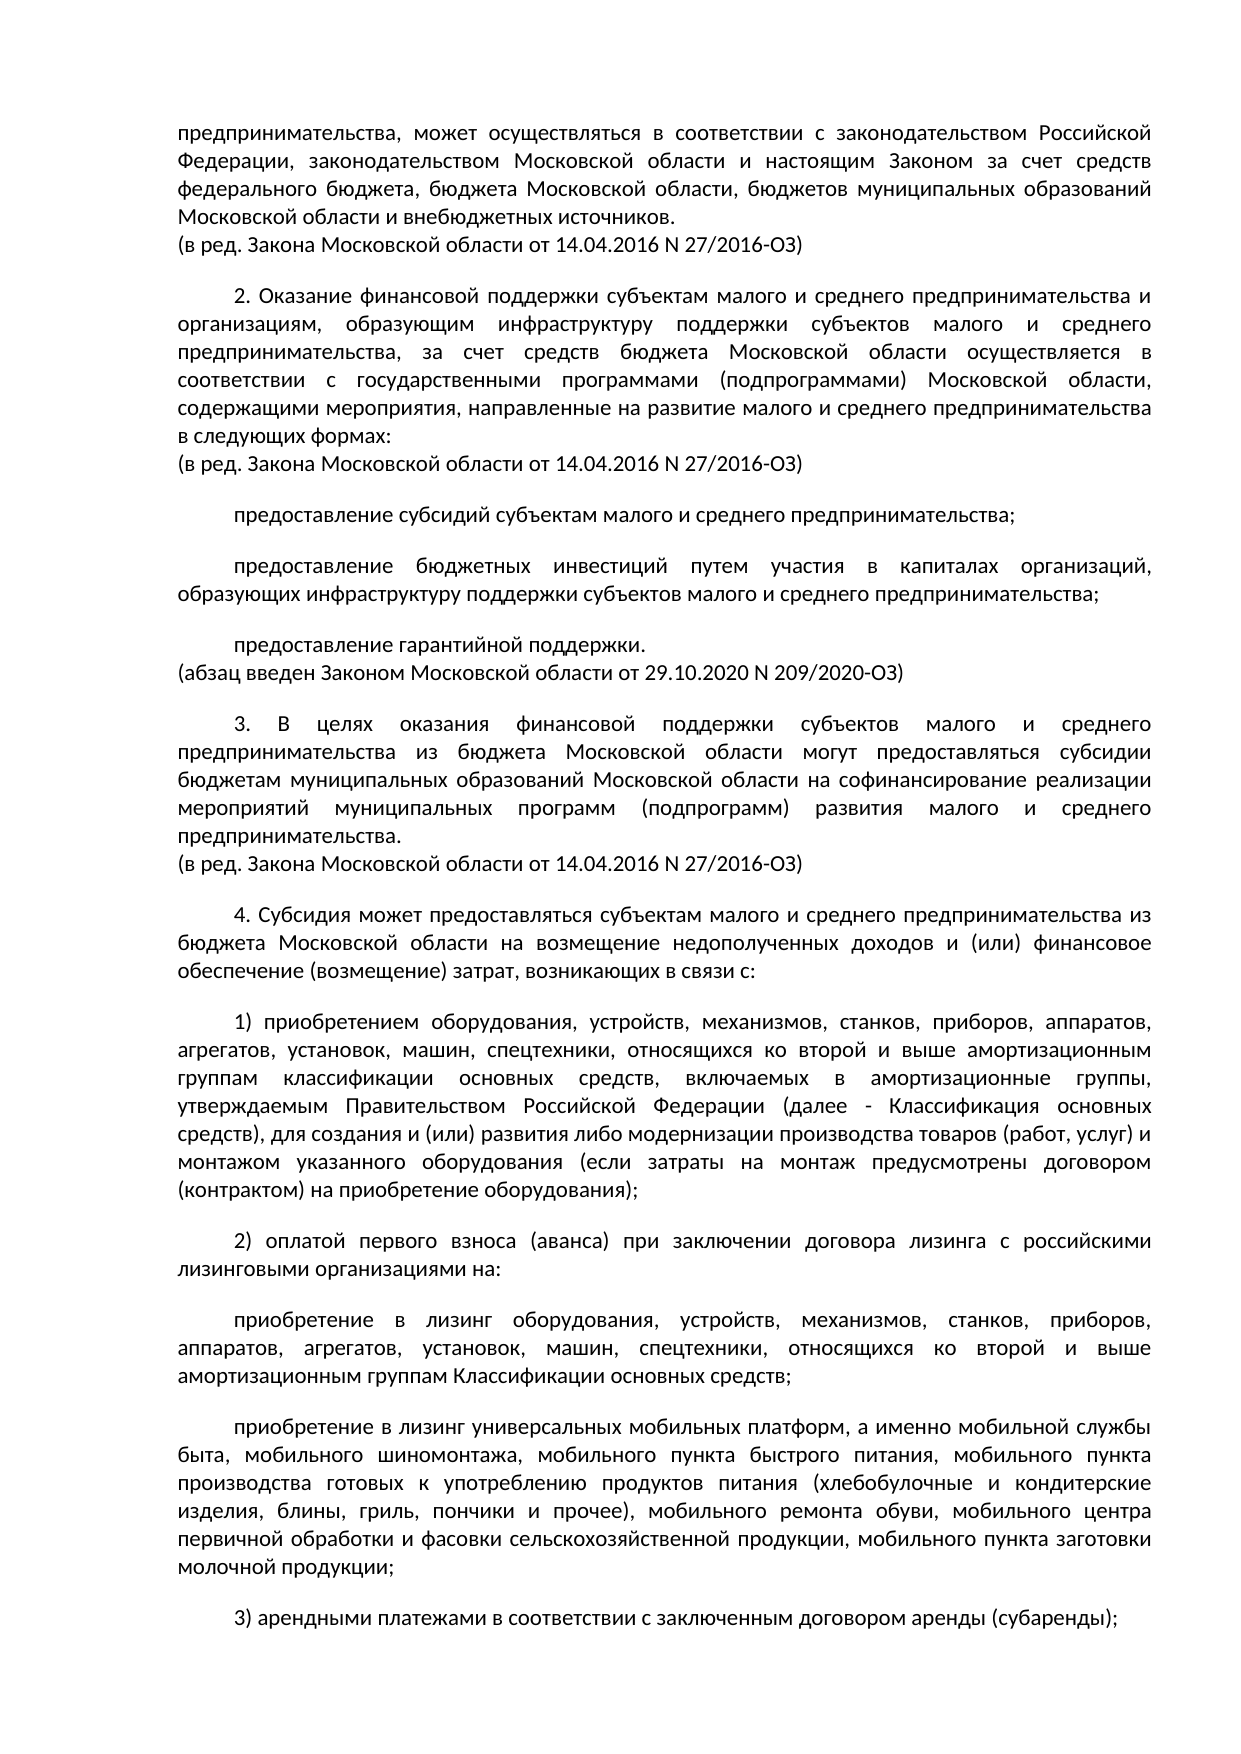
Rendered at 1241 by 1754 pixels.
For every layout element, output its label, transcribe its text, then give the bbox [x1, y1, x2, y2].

text 3) арендными платежами в соответствии с заключенным договором аренды (субаренды); [177, 1603, 1152, 1631]
text (абзац введен Законом Московской области от 29.10.2020 N 209/2020-ОЗ) [177, 658, 1152, 686]
text (в ред. Закона Московской области от 14.04.2016 N 27/2016-ОЗ) [177, 230, 1152, 258]
text 2) оплатой первого взноса (аванса) при заключении договора лизинга с российскими лизинговыми организациями на: [177, 1226, 1152, 1282]
text предоставление гарантийной поддержки. [177, 630, 1152, 658]
text 3. В целях оказания финансовой поддержки субъектов малого и среднего предпринимательства из бюджета Московской области могут предоставляться субсидии бюджетам муниципальных образований Московской области на софинансирование реализации мероприятий муниципальных программ (подпрограмм) развития малого и среднего предпринимательства. [177, 709, 1152, 849]
text предоставление субсидий субъектам малого и среднего предпринимательства; [177, 500, 1152, 528]
text (в ред. Закона Московской области от 14.04.2016 N 27/2016-ОЗ) [177, 449, 1152, 477]
text (в ред. Закона Московской области от 14.04.2016 N 27/2016-ОЗ) [177, 849, 1152, 877]
text 4. Субсидия может предоставляться субъектам малого и среднего предпринимательства из бюджета Московской области на возмещение недополученных доходов и (или) финансовое обеспечение (возмещение) затрат, возникающих в связи с: [177, 900, 1152, 984]
text 2. Оказание финансовой поддержки субъектам малого и среднего предпринимательства и организациям, образующим инфраструктуру поддержки субъектов малого и среднего предпринимательства, за счет средств бюджета Московской области осуществляется в соответствии с государственными программами (подпрограммами) Московской области, содержащими мероприятия, направленные на развитие малого и среднего предпринимательства в следующих формах: [177, 281, 1152, 449]
text предоставление бюджетных инвестиций путем участия в капиталах организаций, образующих инфраструктуру поддержки субъектов малого и среднего предпринимательства; [177, 551, 1152, 607]
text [177, 118, 1152, 230]
text приобретение в лизинг оборудования, устройств, механизмов, станков, приборов, аппаратов, агрегатов, установок, машин, спецтехники, относящихся ко второй и выше амортизационным группам Классификации основных средств; [177, 1305, 1152, 1389]
text 1) приобретением оборудования, устройств, механизмов, станков, приборов, аппаратов, агрегатов, установок, машин, спецтехники, относящихся ко второй и выше амортизационным группам классификации основных средств, включаемых в амортизационные группы, утверждаемым Правительством Российской Федерации (далее - Классификация основных средств), для создания и (или) развития либо модернизации производства товаров (работ, услуг) и монтажом указанного оборудования (если затраты на монтаж предусмотрены договором (контрактом) на приобретение оборудования); [177, 1007, 1152, 1203]
text приобретение в лизинг универсальных мобильных платформ, а именно мобильной службы быта, мобильного шиномонтажа, мобильного пункта быстрого питания, мобильного пункта производства готовых к употреблению продуктов питания (хлебобулочные и кондитерские изделия, блины, гриль, пончики и прочее), мобильного ремонта обуви, мобильного центра первичной обработки и фасовки сельскохозяйственной продукции, мобильного пункта заготовки молочной продукции; [177, 1412, 1152, 1580]
